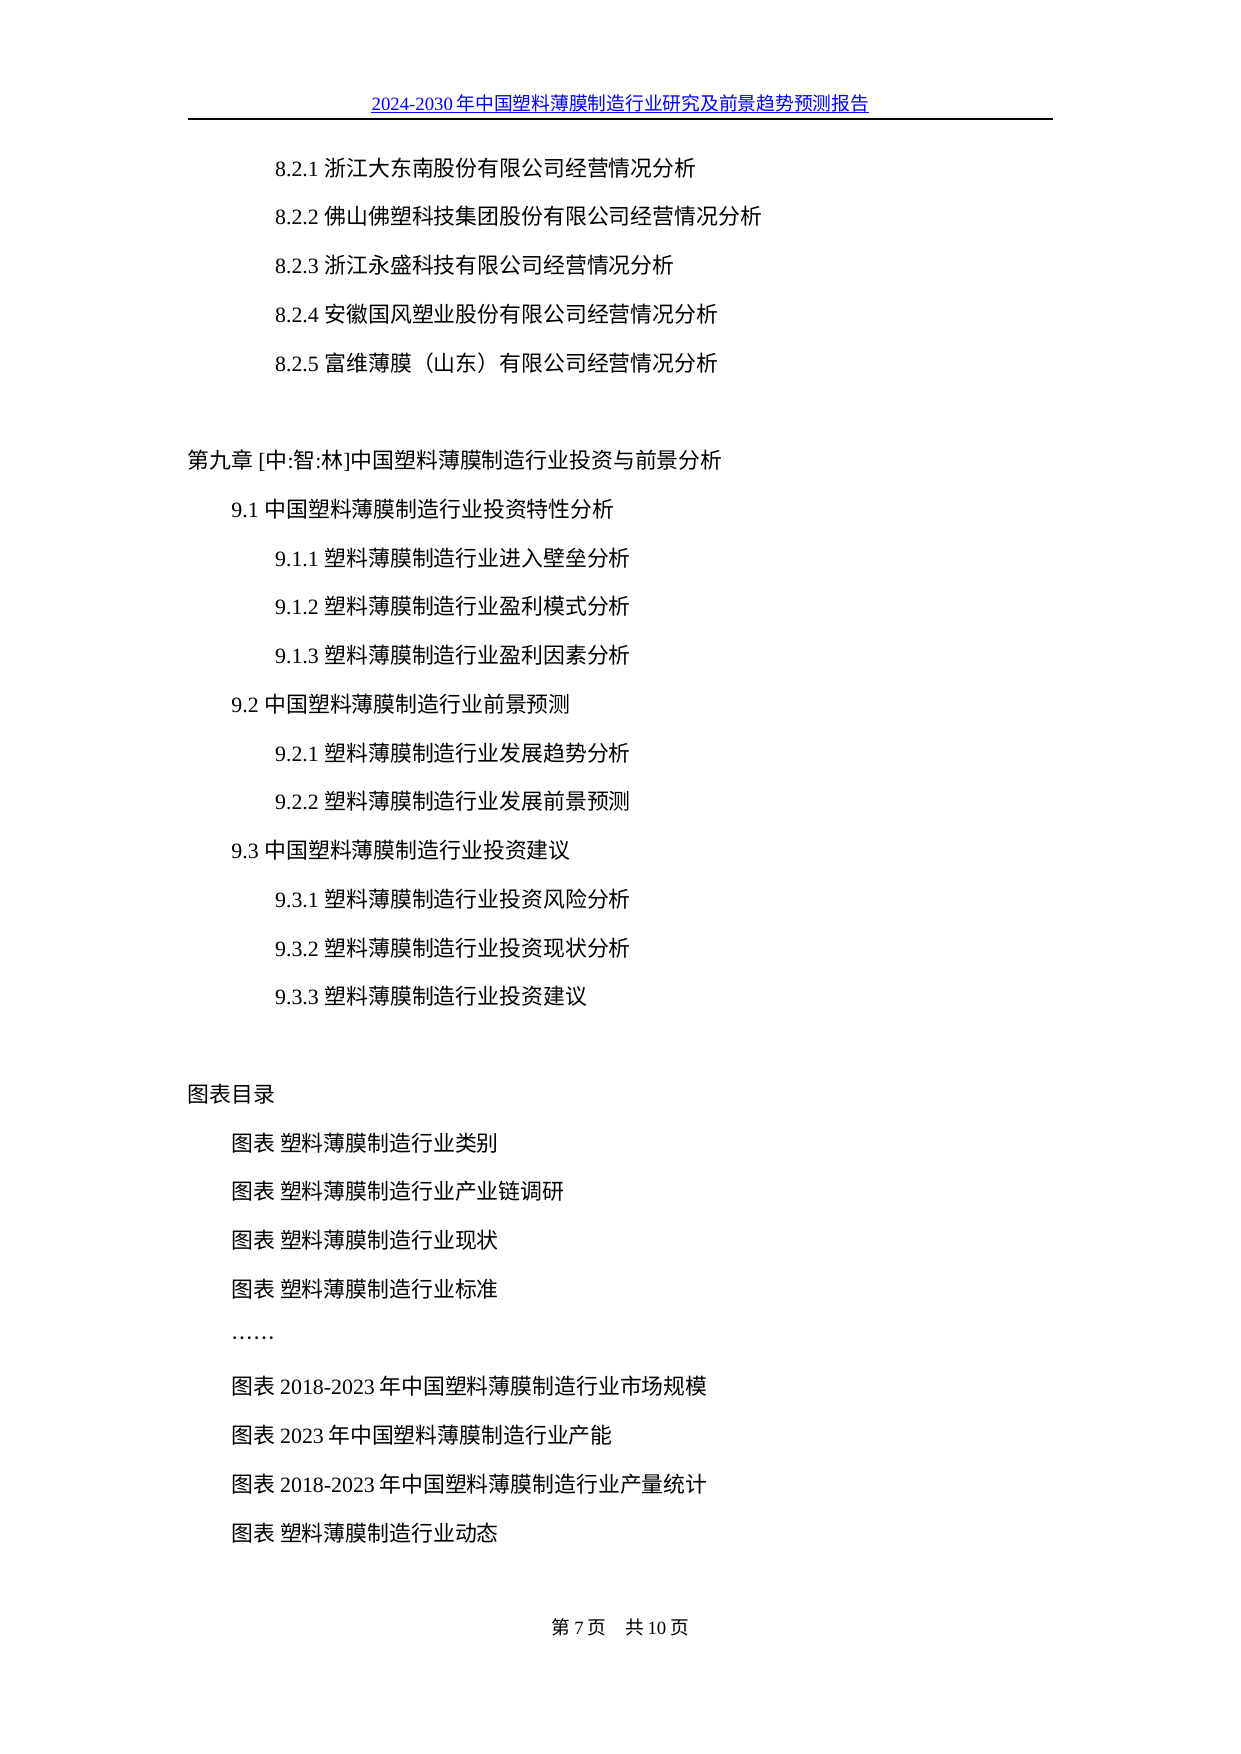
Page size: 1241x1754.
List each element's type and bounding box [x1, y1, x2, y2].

text [187, 150, 1053, 1548]
